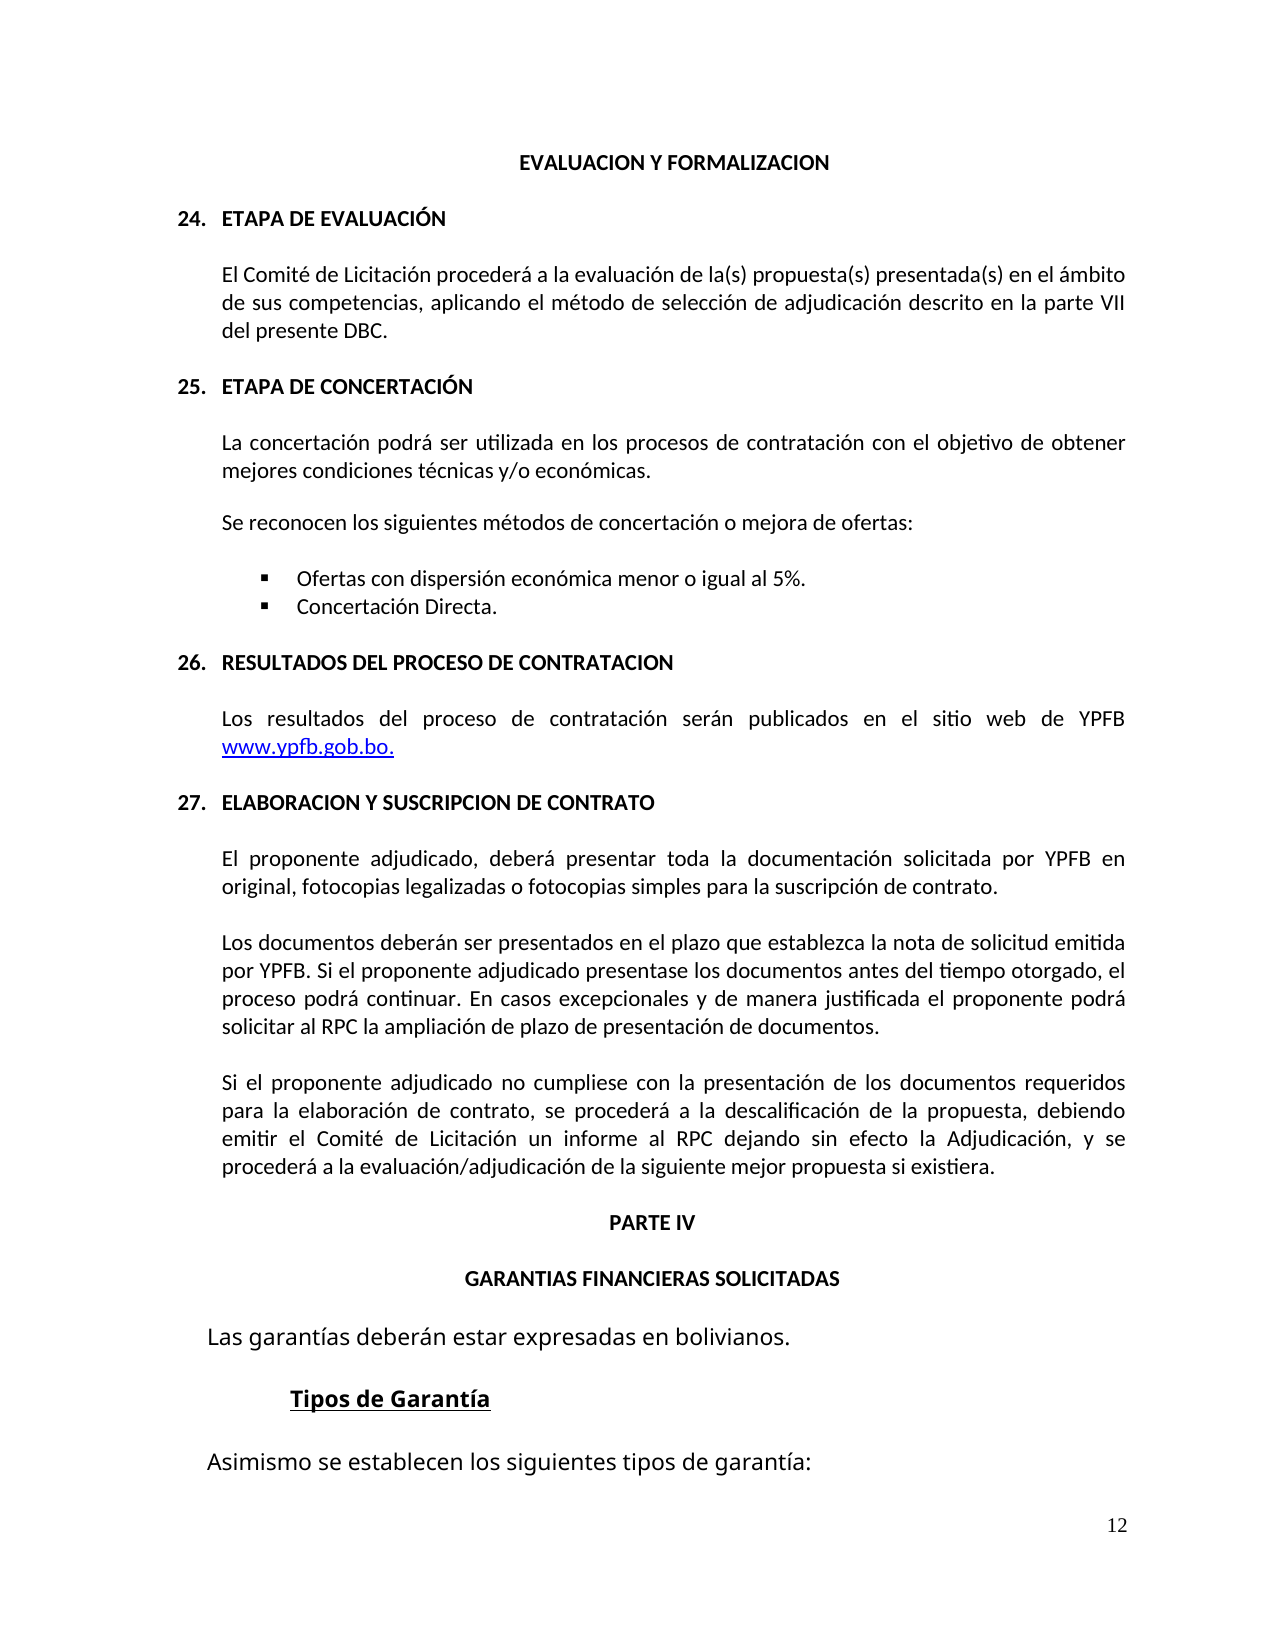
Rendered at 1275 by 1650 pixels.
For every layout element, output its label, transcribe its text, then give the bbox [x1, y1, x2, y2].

text GARANTIAS FINANCIERAS SOLICITADAS [177, 1264, 1127, 1293]
text EVALUACION Y FORMALIZACION [222, 148, 1127, 176]
text Los resultados del proceso de contratación serán publicados en el sitio web de YPFB www.ypfb.gob.bo. [222, 704, 1127, 760]
text El proponente adjudicado, deberá presentar toda la documentación solicitada por YPFB en original, fotocopias legalizadas o fotocopias simples para la suscripción de contrato. [222, 844, 1127, 900]
text El Comité de Licitación procederá a la evaluación de la(s) propuesta(s) presentada(s) en el ámbito de sus competencias, aplicando el método de selección de adjudicación descrito en la parte VII del presente DBC. [222, 260, 1127, 344]
text Se reconocen los siguientes métodos de concertación o mejora de ofertas: [222, 508, 1127, 536]
text Las garantías deberán estar expresadas en bolivianos. [207, 1321, 1127, 1352]
list Concertación Directa. [259, 592, 1127, 620]
text PARTE IV [177, 1208, 1127, 1237]
list ELABORACION Y SUSCRIPCION DE CONTRATO [177, 788, 1127, 816]
list Ofertas con dispersión económica menor o igual al 5%. [259, 564, 1127, 592]
text Asimismo se establecen los siguientes tipos de garantía: [207, 1446, 1127, 1477]
text Los documentos deberán ser presentados en el plazo que establezca la nota de solicitud emitida por YPFB. Si el proponente adjudicado presentase los documentos antes del tiempo otorgado, el proceso podrá continuar. En casos excepcionales y de manera justificada el proponente podrá solicitar al RPC la ampliación de plazo de presentación de documentos. [222, 928, 1127, 1040]
list ETAPA DE EVALUACIÓN [177, 204, 1127, 232]
text La concertación podrá ser utilizada en los procesos de contratación con el objetivo de obtener mejores condiciones técnicas y/o económicas. [222, 428, 1127, 484]
text Si el proponente adjudicado no cumpliese con la presentación de los documentos requeridos para la elaboración de contrato, se procederá a la descalificación de la propuesta, debiendo emitir el Comité de Licitación un informe al RPC dejando sin efecto la Adjudicación, y se procederá a la evaluación/adjudicación de la siguiente mejor propuesta si existiera. [222, 1068, 1127, 1181]
list ETAPA DE CONCERTACIÓN [177, 372, 1127, 400]
text Tipos de Garantía [290, 1383, 1127, 1414]
list RESULTADOS DEL PROCESO DE CONTRATACION [177, 648, 1127, 676]
